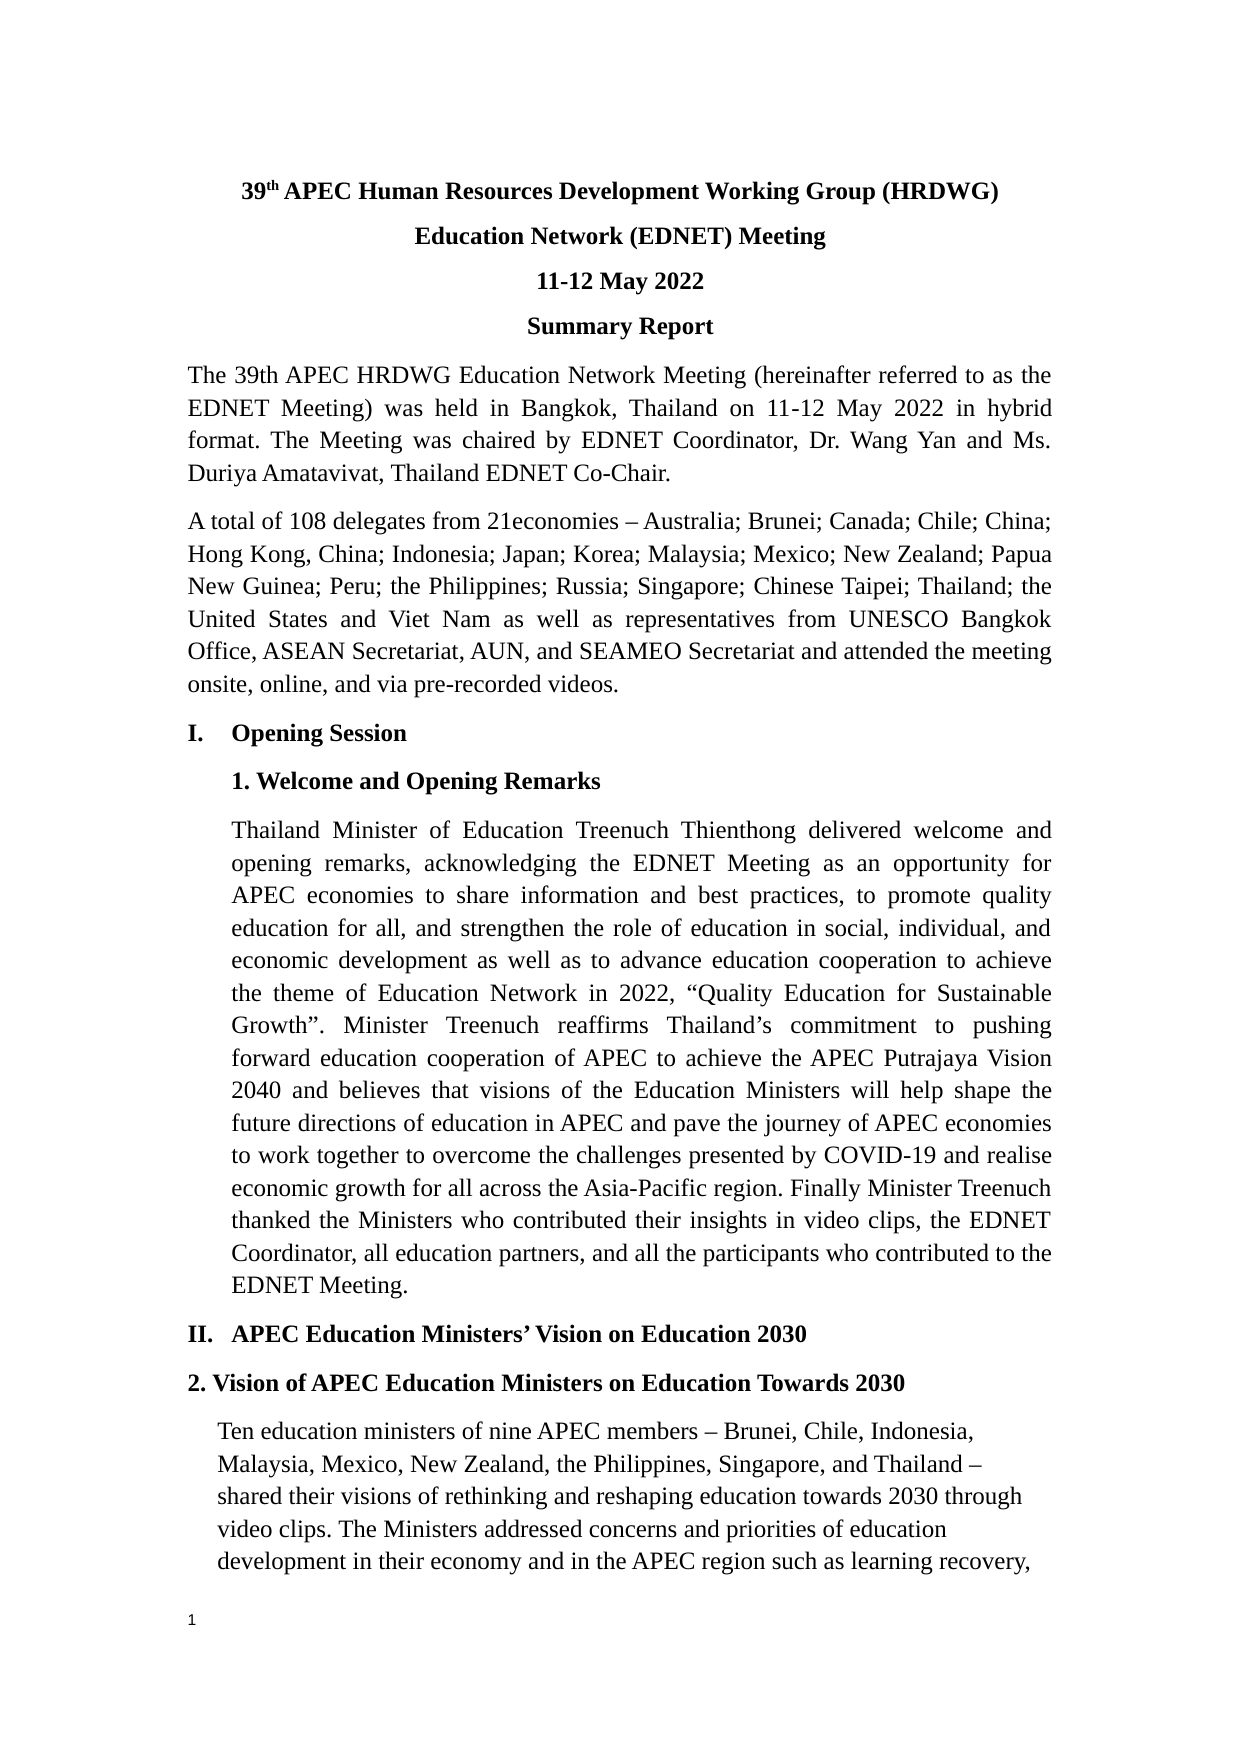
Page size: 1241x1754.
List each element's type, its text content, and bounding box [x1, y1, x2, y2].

text Summary Report [187, 309, 1053, 342]
text 39th APEC Human Resources Development Working Group (HRDWG) [187, 174, 1053, 207]
list Opening Session [187, 716, 1053, 748]
list 1. Welcome and Opening Remarks [231, 764, 1053, 797]
text 2. Vision of APEC Education Ministers on Education Towards 2030 [187, 1366, 1053, 1398]
text A total of 108 delegates from 21economies – Australia; Brunei; Canada; Chile; China; Hong Kong, China; Indonesia; Japan; Korea; Malaysia; Mexico; New Zealand; Papua New Guinea; Peru; the Philippines; Russia; Singapore; Chinese Taipei; Thailand; the United States and Viet Nam as well as representatives from UNESCO Bangkok Office, ASEAN Secretariat, AUN, and SEAMEO Secretariat and attended the meeting onsite, online, and via pre-recorded videos. [187, 504, 1053, 699]
text 11-12 May 2022 [187, 264, 1053, 297]
list Thailand Minister of Education Treenuch Thienthong delivered welcome and opening remarks, acknowledging the EDNET Meeting as an opportunity for APEC economies to share information and best practices, to promote quality education for all, and strengthen the role of education in social, individual, and economic development as well as to advance education cooperation to achieve the theme of Education Network in 2022, “Quality Education for Sustainable Growth”. Minister Treenuch reaffirms Thailand’s commitment to pushing forward education cooperation of APEC to achieve the APEC Putrajaya Vision 2040 and believes that visions of the Education Ministers will help shape the future directions of education in APEC and pave the journey of APEC economies to work together to overcome the challenges presented by COVID-19 and realise economic growth for all across the Asia-Pacific region. Finally Minister Treenuch thanked the Ministers who contributed their insights in video clips, the EDNET Coordinator, all education partners, and all the participants who contributed to the EDNET Meeting. [231, 813, 1053, 1301]
list APEC Education Ministers’ Vision on Education 2030 [187, 1317, 1053, 1349]
text Education Network (EDNET) Meeting [187, 219, 1053, 252]
text The 39th APEC HRDWG Education Network Meeting (hereinafter referred to as the EDNET Meeting) was held in Bangkok, Thailand on 11‐12 May 2022 in hybrid format. The Meeting was chaired by EDNET Coordinator, Dr. Wang Yan and Ms. Duriya Amatavivat, Thailand EDNET Co-Chair. [187, 358, 1053, 488]
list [217, 1414, 1053, 1577]
